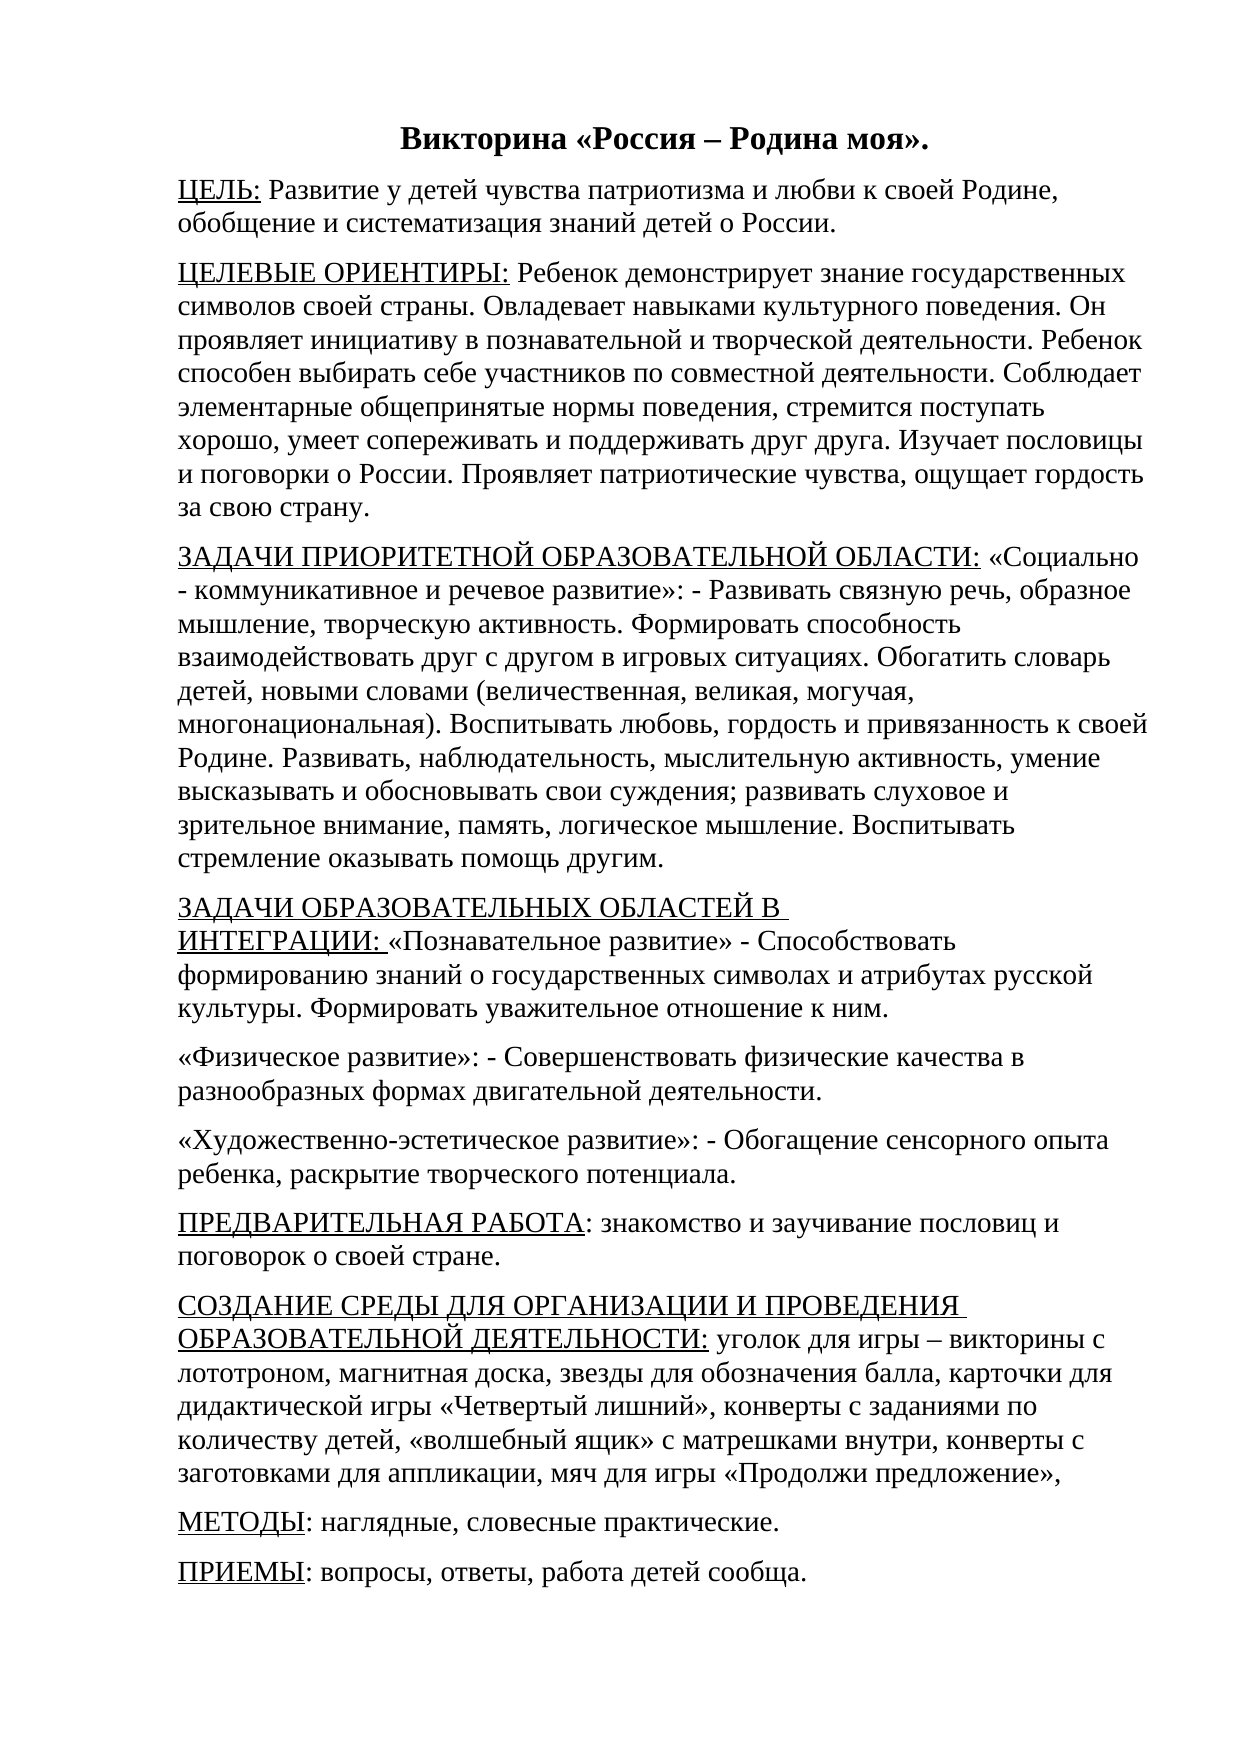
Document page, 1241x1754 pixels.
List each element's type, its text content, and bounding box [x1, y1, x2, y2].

text «Физическое развитие»: - Совершенствовать физические качества в разнообразных формах двигательной деятельности. [177, 1039, 1152, 1107]
text МЕТОДЫ: наглядные, словесные практические. [177, 1504, 1152, 1538]
text ЗАДАЧИ ПРИОРИТЕТНОЙ ОБРАЗОВАТЕЛЬНОЙ ОБЛАСТИ: «Социально - коммуникативное и речевое развитие»: - Развивать связную речь, образное мышление, творческую активность. Формировать способность взаимодействовать друг с другом в игровых ситуациях. Обогатить словарь детей, новыми словами (величественная, великая, могучая, многонациональная). Воспитывать любовь, гордость и привязанность к своей Родине. Развивать, наблюдательность, мыслительную активность, умение высказывать и обосновывать свои суждения; развивать слуховое и зрительное внимание, память, логическое мышление. Воспитывать стремление оказывать помощь другим. [177, 539, 1152, 874]
text Викторина «Россия – Родина моя». [177, 118, 1152, 156]
text ЦЕЛЕВЫЕ ОРИЕНТИРЫ: Ребенок демонстрирует знание государственных символов своей страны. Овладевает навыками культурного поведения. Он проявляет инициативу в познавательной и творческой деятельности. Ребенок способен выбирать себе участников по совместной деятельности. Соблюдает элементарные общепринятые нормы поведения, стремится поступать хорошо, умеет сопереживать и поддерживать друг друга. Изучает пословицы и поговорки о России. Проявляет патриотические чувства, ощущает гордость за свою страну. [177, 255, 1152, 523]
text СОЗДАНИЕ СРЕДЫ ДЛЯ ОРГАНИЗАЦИИ И ПРОВЕДЕНИЯ ОБРАЗОВАТЕЛЬНОЙ ДЕЯТЕЛЬНОСТИ: уголок для игры – викторины с лототроном, магнитная доска, звезды для обозначения балла, карточки для дидактической игры «Четвертый лишний», конверты с заданиями по количеству детей, «волшебный ящик» с матрешками внутри, конверты с заготовками для аппликации, мяч для игры «Продолжи предложение», [177, 1288, 1152, 1489]
text ПРЕДВАРИТЕЛЬНАЯ РАБОТА: знакомство и заучивание пословиц и поговорок о своей стране. [177, 1205, 1152, 1272]
text «Художественно-эстетическое развитие»: - Обогащение сенсорного опыта ребенка, раскрытие творческого потенциала. [177, 1122, 1152, 1189]
text ПРИЕМЫ: вопросы, ответы, работа детей сообща. [177, 1554, 1152, 1587]
text ЗАДАЧИ ОБРАЗОВАТЕЛЬНЫХ ОБЛАСТЕЙ В ИНТЕГРАЦИИ: «Познавательное развитие» - Способствовать формированию знаний о государственных символах и атрибутах русской культуры. Формировать уважительное отношение к ним. [177, 890, 1152, 1024]
text ЦЕЛЬ: Развитие у детей чувства патриотизма и любви к своей Родине, обобщение и систематизация знаний детей о России. [177, 172, 1152, 239]
